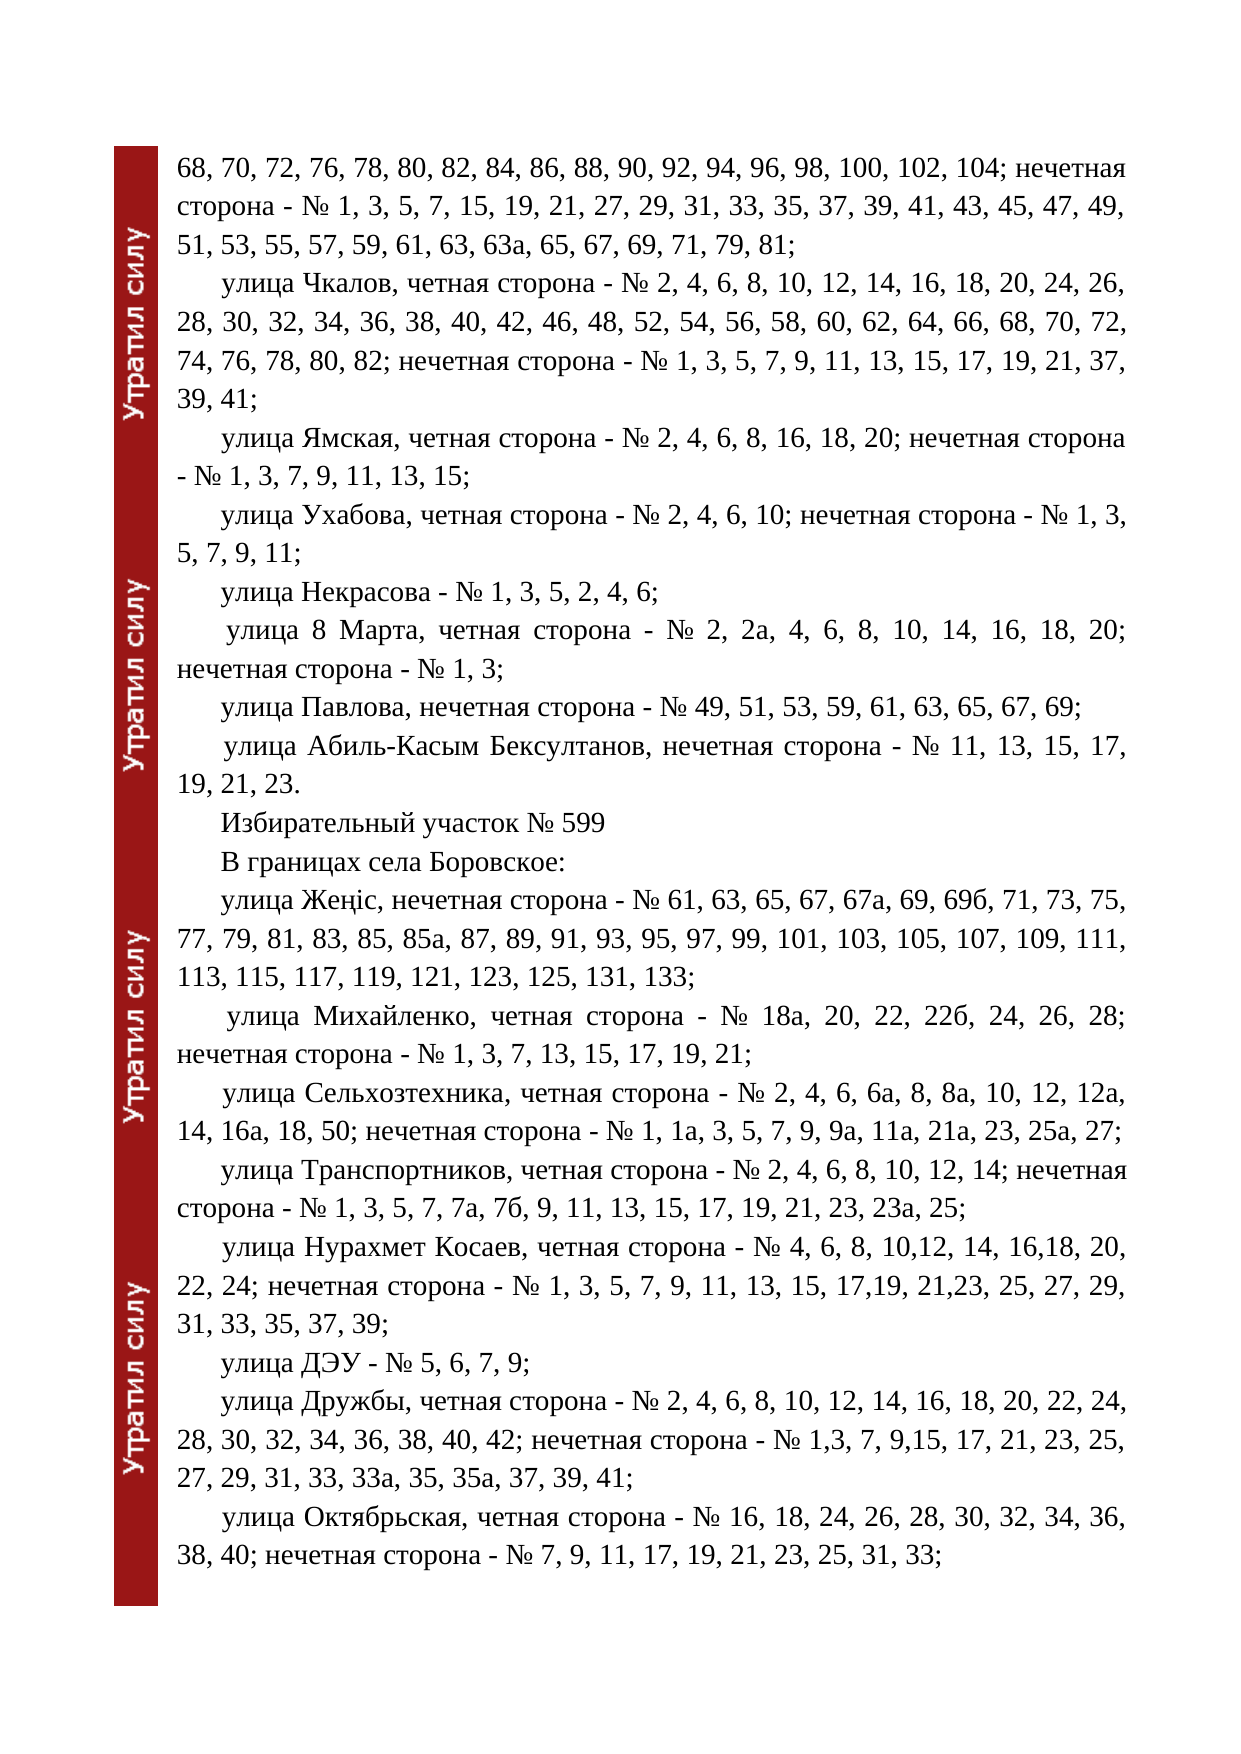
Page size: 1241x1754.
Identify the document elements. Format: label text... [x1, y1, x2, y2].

picture [114, 415, 158, 420]
text улица ДЭУ - № 5, 6, 7, 9; [112, 1345, 1128, 1378]
text улица Октябрьская, четная сторона - № 16, 18, 24, 26, 28, 30, 32, 34, 36, 38, 40; нечетная сторона - № 7, 9, 11, 17, 19, 21, 23, 25, 31, 33; [112, 1499, 1128, 1571]
text улица Михайленко, четная сторона - № 18а, 20, 22, 22б, 24, 26, 28; нечетная сторона - № 1, 3, 7, 13, 15, 17, 19, 21; [112, 998, 1128, 1070]
picture [114, 684, 158, 689]
text улица Абиль-Касым Бексултанов, нечетная сторона - № 11, 13, 15, 17, 19, 21, 23. [112, 728, 1128, 800]
picture [114, 800, 158, 805]
picture [114, 1224, 158, 1229]
text улица Павлова, нечетная сторона - № 49, 51, 53, 59, 61, 63, 65, 67, 69; [112, 689, 1128, 723]
text В границах села Боровское: [112, 844, 1128, 877]
text улица Транспортников, четная сторона - № 2, 4, 6, 8, 10, 12, 14; нечетная сторона - № 1, 3, 5, 7, 7а, 7б, 9, 11, 13, 15, 17, 19, 21, 23, 23а, 25; [112, 1152, 1128, 1224]
picture [114, 492, 158, 497]
text улица Чкалов, четная сторона - № 2, 4, 6, 8, 10, 12, 14, 16, 18, 20, 24, 26, 28, 30, 32, 34, 36, 38, 40, 42, 46, 48, 52, 54, 56, 58, 60, 62, 64, 66, 68, 70, 72, 74, 76, 78, 80, 82; нечетная сторона - № 1, 3, 5, 7, 9, 11, 13, 15, 17, 19, 21, 37, 39, 41; [112, 266, 1128, 415]
text Избирательный участок № 599 [112, 805, 1128, 839]
text улица Сельхозтехника, четная сторона - № 2, 4, 6, 6а, 8, 8а, 10, 12, 12а, 14, 16а, 18, 50; нечетная сторона - № 1, 1а, 3, 5, 7, 9, 9а, 11а, 21а, 23, 25а, 27; [112, 1075, 1128, 1147]
text улица 8 Марта, четная сторона - № 2, 2а, 4, 6, 8, 10, 14, 16, 18, 20; нечетная сторона - № 1, 3; [112, 612, 1128, 684]
text улица Некрасова - № 1, 3, 5, 2, 4, 6; [112, 574, 1128, 607]
text улица Ямская, четная сторона - № 2, 4, 6, 8, 16, 18, 20; нечетная сторона - № 1, 3, 7, 9, 11, 13, 15; [112, 420, 1128, 492]
picture [114, 146, 158, 150]
picture [114, 1378, 158, 1383]
text улица Жеңіс, нечетная сторона - № 61, 63, 65, 67, 67а, 69, 69б, 71, 73, 75, 77, 79, 81, 83, 85, 85а, 87, 89, 91, 93, 95, 97, 99, 101, 103, 105, 107, 109, 111, 113, 115, 117, 119, 121, 123, 125, 131, 133; [112, 882, 1128, 993]
picture [114, 1494, 158, 1499]
text улица Нурахмет Косаев, четная сторона - № 4, 6, 8, 10,12, 14, 16,18, 20, 22, 24; нечетная сторона - № 1, 3, 5, 7, 9, 11, 13, 15, 17,19, 21,23, 25, 27, 29, 31, 33, 35, 37, 39; [112, 1229, 1128, 1340]
picture [114, 607, 158, 612]
text улица Дружбы, четная сторона - № 2, 4, 6, 8, 10, 12, 14, 16, 18, 20, 22, 24, 28, 30, 32, 34, 36, 38, 40, 42; нечетная сторона - № 1,3, 7, 9,15, 17, 21, 23, 25, 27, 29, 31, 33, 33а, 35, 35а, 37, 39, 41; [112, 1383, 1128, 1494]
picture [114, 1070, 158, 1075]
picture [114, 723, 158, 728]
picture [114, 1147, 158, 1152]
picture [114, 261, 158, 266]
picture [114, 569, 158, 574]
text улица Ухабова, четная сторона - № 2, 4, 6, 10; нечетная сторона - № 1, 3, 5, 7, 9, 11; [112, 497, 1128, 569]
picture [114, 1571, 158, 1606]
picture [114, 1340, 158, 1345]
picture [114, 839, 158, 844]
picture [114, 877, 158, 882]
picture [114, 993, 158, 998]
